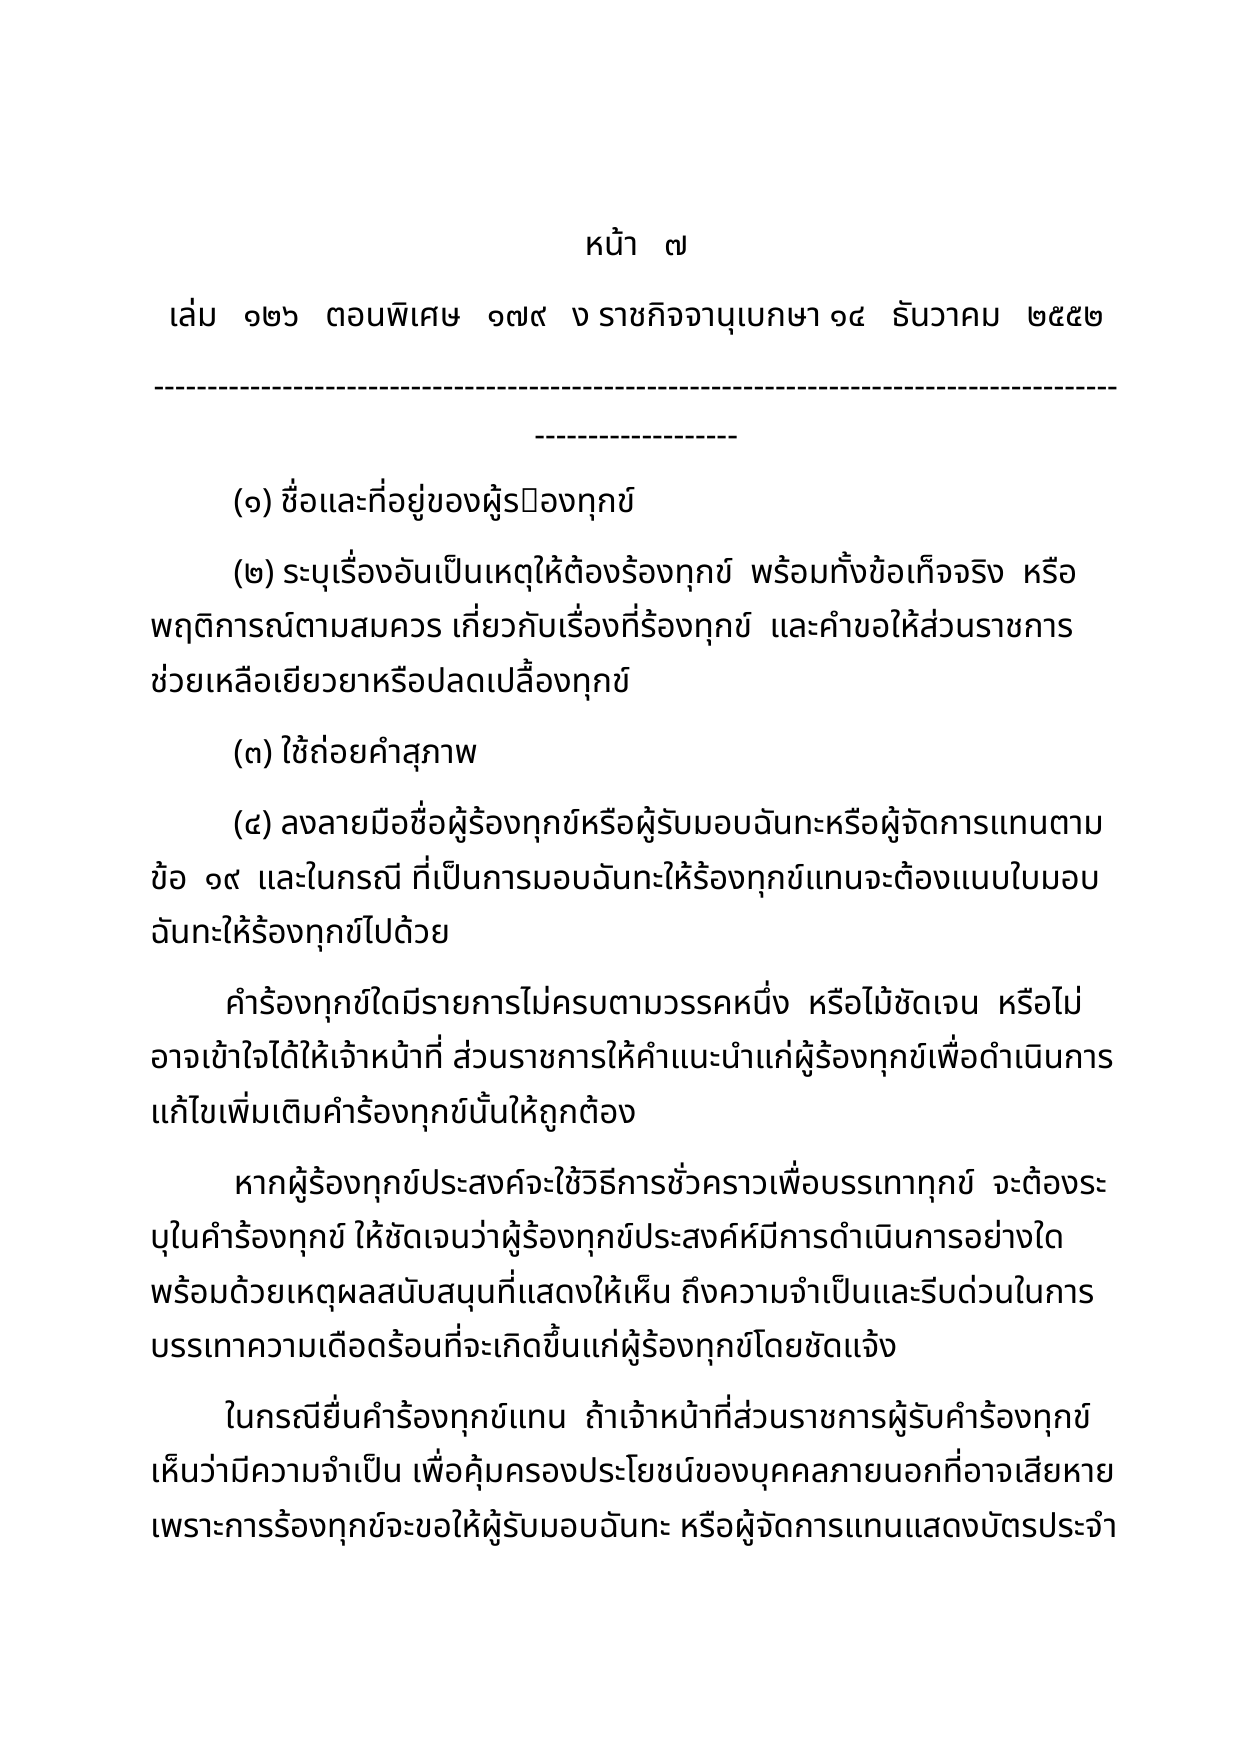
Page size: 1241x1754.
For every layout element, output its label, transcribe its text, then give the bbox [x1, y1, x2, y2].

text (๑) ชื่อและที่อยู่ของผู้รองทุกข์ [150, 477, 1122, 527]
text คําร้องทุกข์ใดมีรายการไม่ครบตามวรรคหนึ่ง หรือไม้ชัดเจน หรือไม่อาจเข้าใจได้ให้เจ้าหน้าที่ ส่วนราชการให้คําแนะนําแก่ผู้ร้องทุกข์เพื่อดําเนินการแก้ไขเพิ่มเติมคําร้องทุกข์นั้นให้ถูกต้อง [150, 979, 1122, 1138]
text หน้า ๗ [150, 220, 1122, 270]
text (๔) ลงลายมือชื่อผู้ร้องทุกข์หรือผู้รับมอบฉันทะหรือผู้จัดการแทนตามข้อ ๑๙ และในกรณี ที่เป็นการมอบฉันทะให้ร้องทุกข์แทนจะต้องแนบใบมอบฉันทะให้ร้องทุกข์ไปด้วย [150, 799, 1122, 958]
text (๒) ระบุเรื่องอันเป็นเหตุให้ต้องร้องทุกข์ พร้อมทั้งข้อเท็จจริง หรือพฤติการณ์ตามสมควร เกี่ยวกับเรื่องที่ร้องทุกข์ และคําขอให้ส่วนราชการช่วยเหลือเยียวยาหรือปลดเปลื้องทุกข์ [150, 548, 1122, 707]
text เล่ม ๑๒๖ ตอนพิเศษ ๑๗๙ ง ราชกิจจานุเบกษา ๑๔ ธันวาคม ๒๕๕๒ [150, 291, 1122, 341]
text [150, 1393, 1122, 1552]
text ------------------------------------------------------------------------------------------------------------- [150, 362, 1122, 456]
text (๓) ใช้ถ่อยคําสุภาพ [150, 728, 1122, 778]
text หากผู้ร้องทุกข์ประสงค์จะใช้วิธีการชั่วคราวเพื่อบรรเทาทุกข์ จะต้องระบุในคําร้องทุกข์ ให้ชัดเจนว่าผู้ร้องทุกข์ประสงค์ห์มีการดําเนินการอย่างใดพร้อมด้วยเหตุผลสนับสนุนที่แสดงให้เห็น ถึงความจําเป็นและรีบด่วนในการบรรเทาความเดือดร้อนที่จะเกิดขึ้นแก่ผู้ร้องทุกข์โดยชัดแจ้ง [150, 1159, 1122, 1372]
